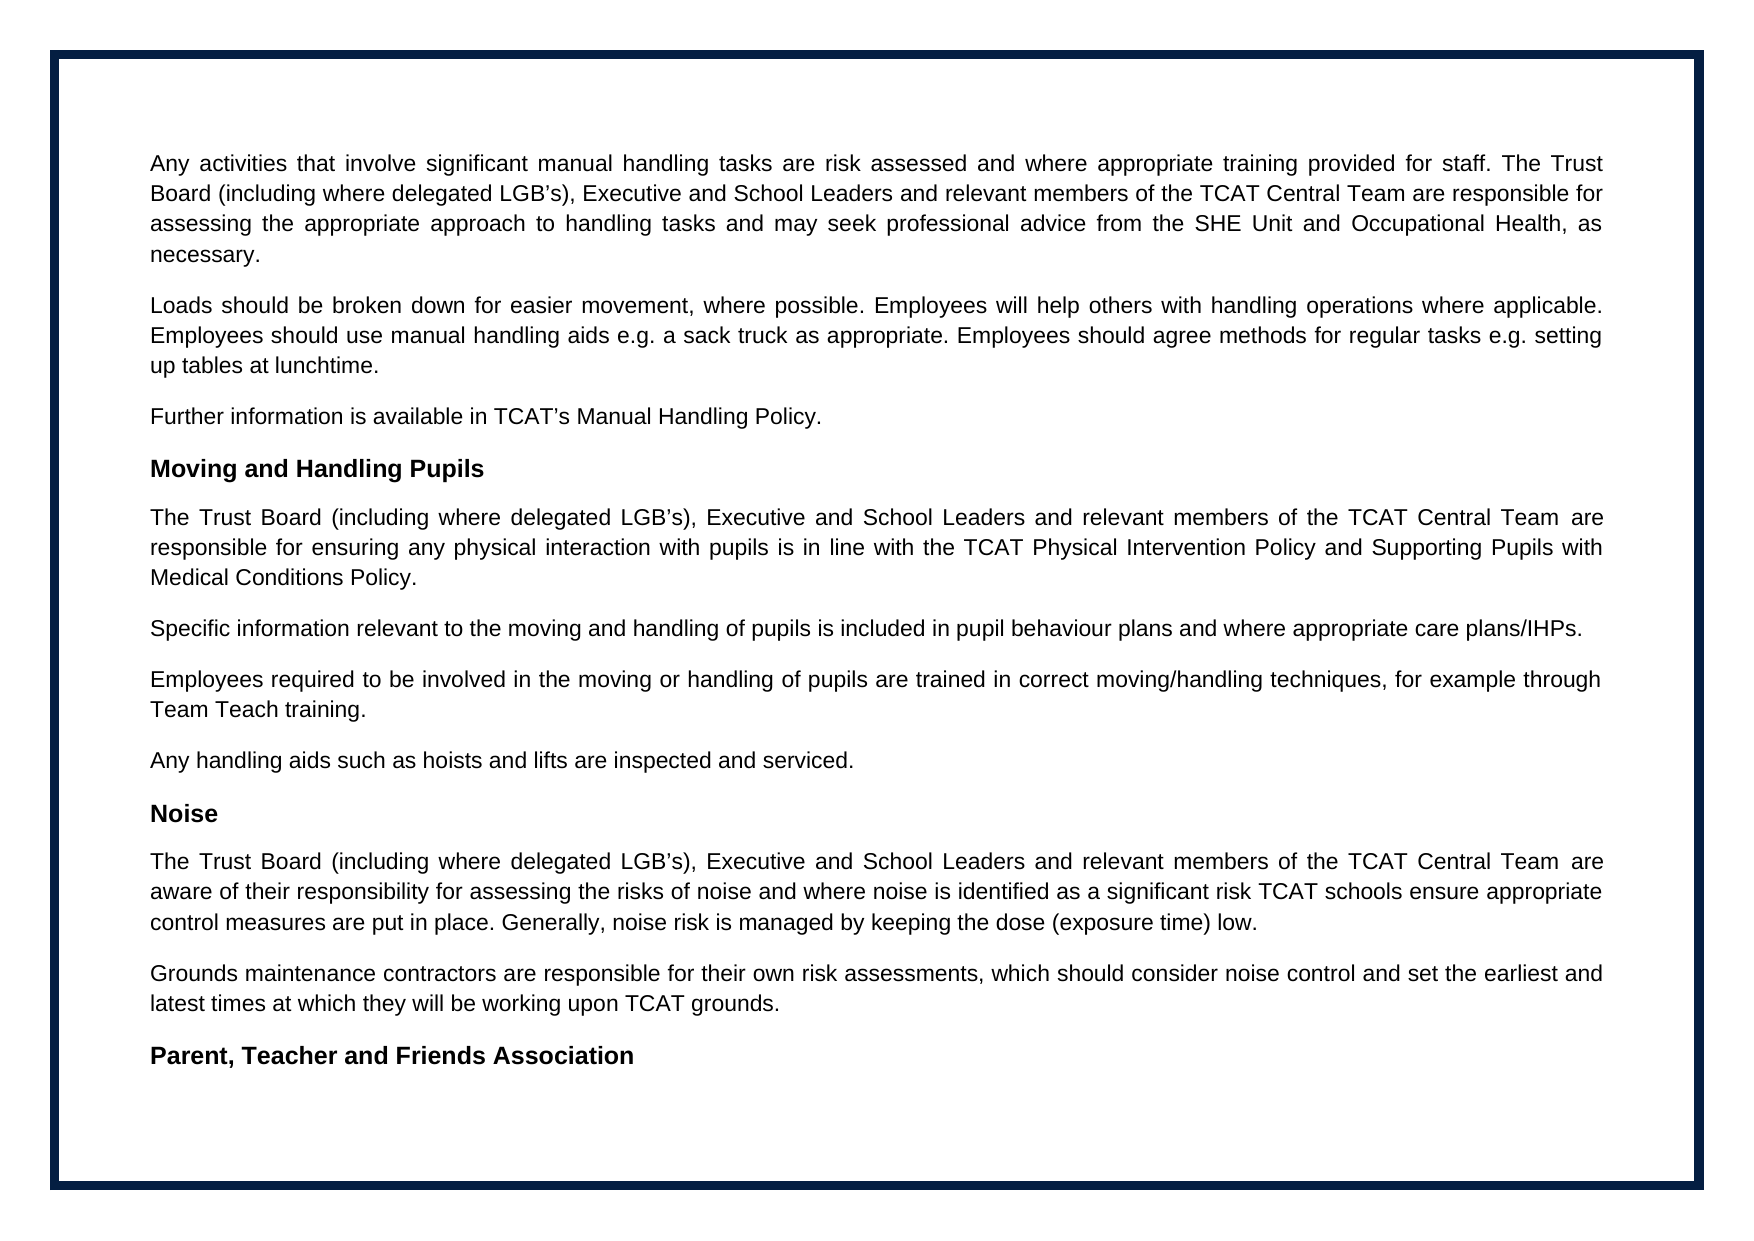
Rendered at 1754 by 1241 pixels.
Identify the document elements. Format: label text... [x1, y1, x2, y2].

text The Trust Board (including where delegated LGB’s), Executive and School Leaders and relevant members of the TCAT Central Team are responsible for ensuring any physical interaction with pupils is in line with the TCAT Physical Intervention Policy and Supporting Pupils with Medical Conditions Policy. [150, 504, 1604, 591]
text Grounds maintenance contractors are responsible for their own risk assessments, which should consider noise control and set the earliest and latest times at which they will be working upon TCAT grounds. [150, 959, 1604, 1016]
text Any activities that involve significant manual handling tasks are risk assessed and where appropriate training provided for staff. The Trust Board (including where delegated LGB’s), Executive and School Leaders and relevant members of the TCAT Central Team are responsible for assessing the appropriate approach to handling tasks and may seek professional advice from the SHE Unit and Occupational Health, as necessary. [150, 150, 1604, 267]
text Any handling aids such as hoists and lifts are inspected and serviced. [150, 747, 1604, 774]
text Employees required to be involved in the moving or handling of pupils are trained in correct moving/handling techniques, for example through Team Teach training. [150, 666, 1604, 723]
text Noise [150, 798, 1604, 827]
text Further information is available in TCAT’s Manual Handling Policy. [150, 403, 1604, 429]
text Parent, Teacher and Friends Association [150, 1041, 1604, 1069]
text Moving and Handling Pupils [150, 454, 1604, 483]
text Specific information relevant to the moving and handling of pupils is included in pupil behaviour plans and where appropriate care plans/IHPs. [150, 615, 1604, 642]
text Loads should be broken down for easier movement, where possible. Employees will help others with handling operations where applicable. Employees should use manual handling aids e.g. a sack truck as appropriate. Employees should agree methods for regular tasks e.g. setting up tables at lunchtime. [150, 292, 1604, 378]
text The Trust Board (including where delegated LGB’s), Executive and School Leaders and relevant members of the TCAT Central Team are aware of their responsibility for assessing the risks of noise and where noise is identified as a significant risk TCAT schools ensure appropriate control measures are put in place. Generally, noise risk is managed by keeping the dose (exposure time) low. [150, 848, 1604, 935]
